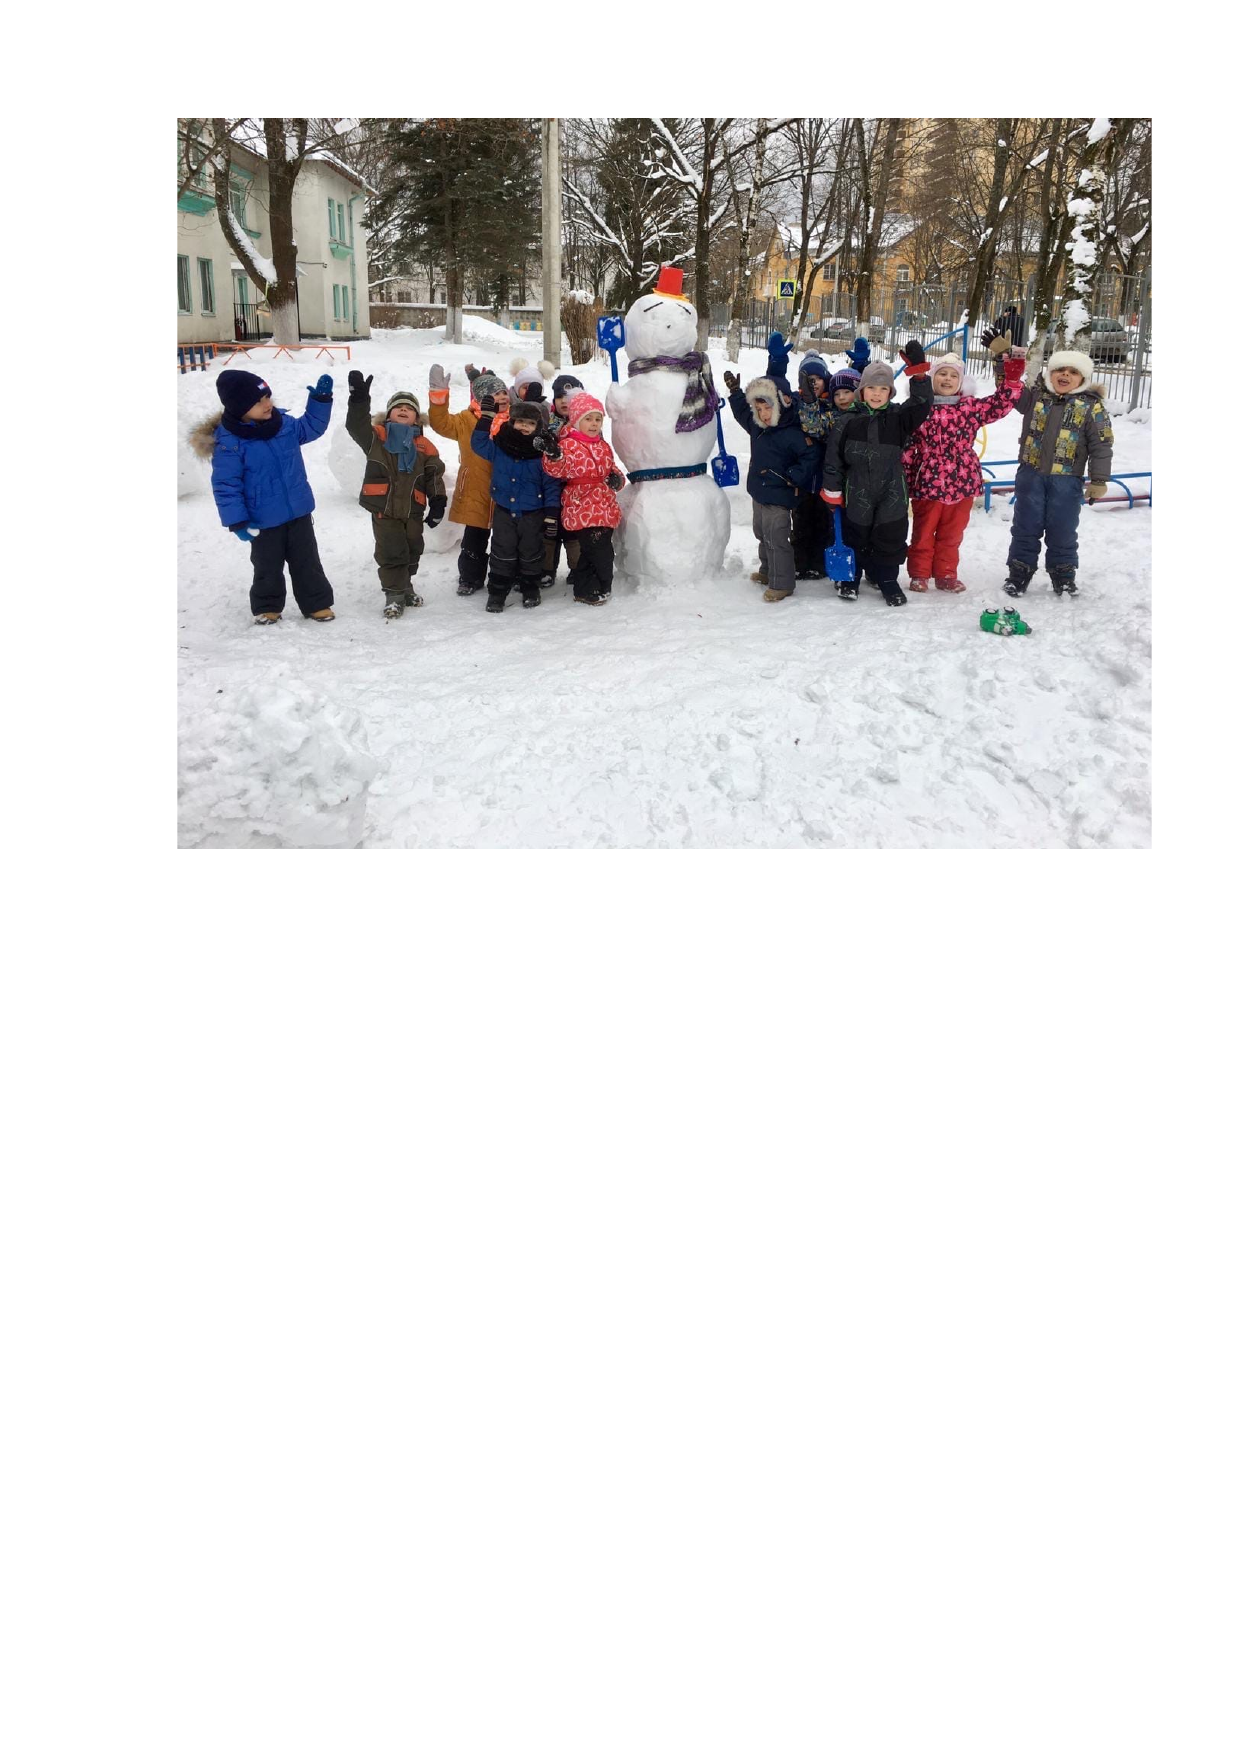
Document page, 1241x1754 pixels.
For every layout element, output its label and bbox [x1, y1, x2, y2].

picture [177, 118, 1152, 849]
